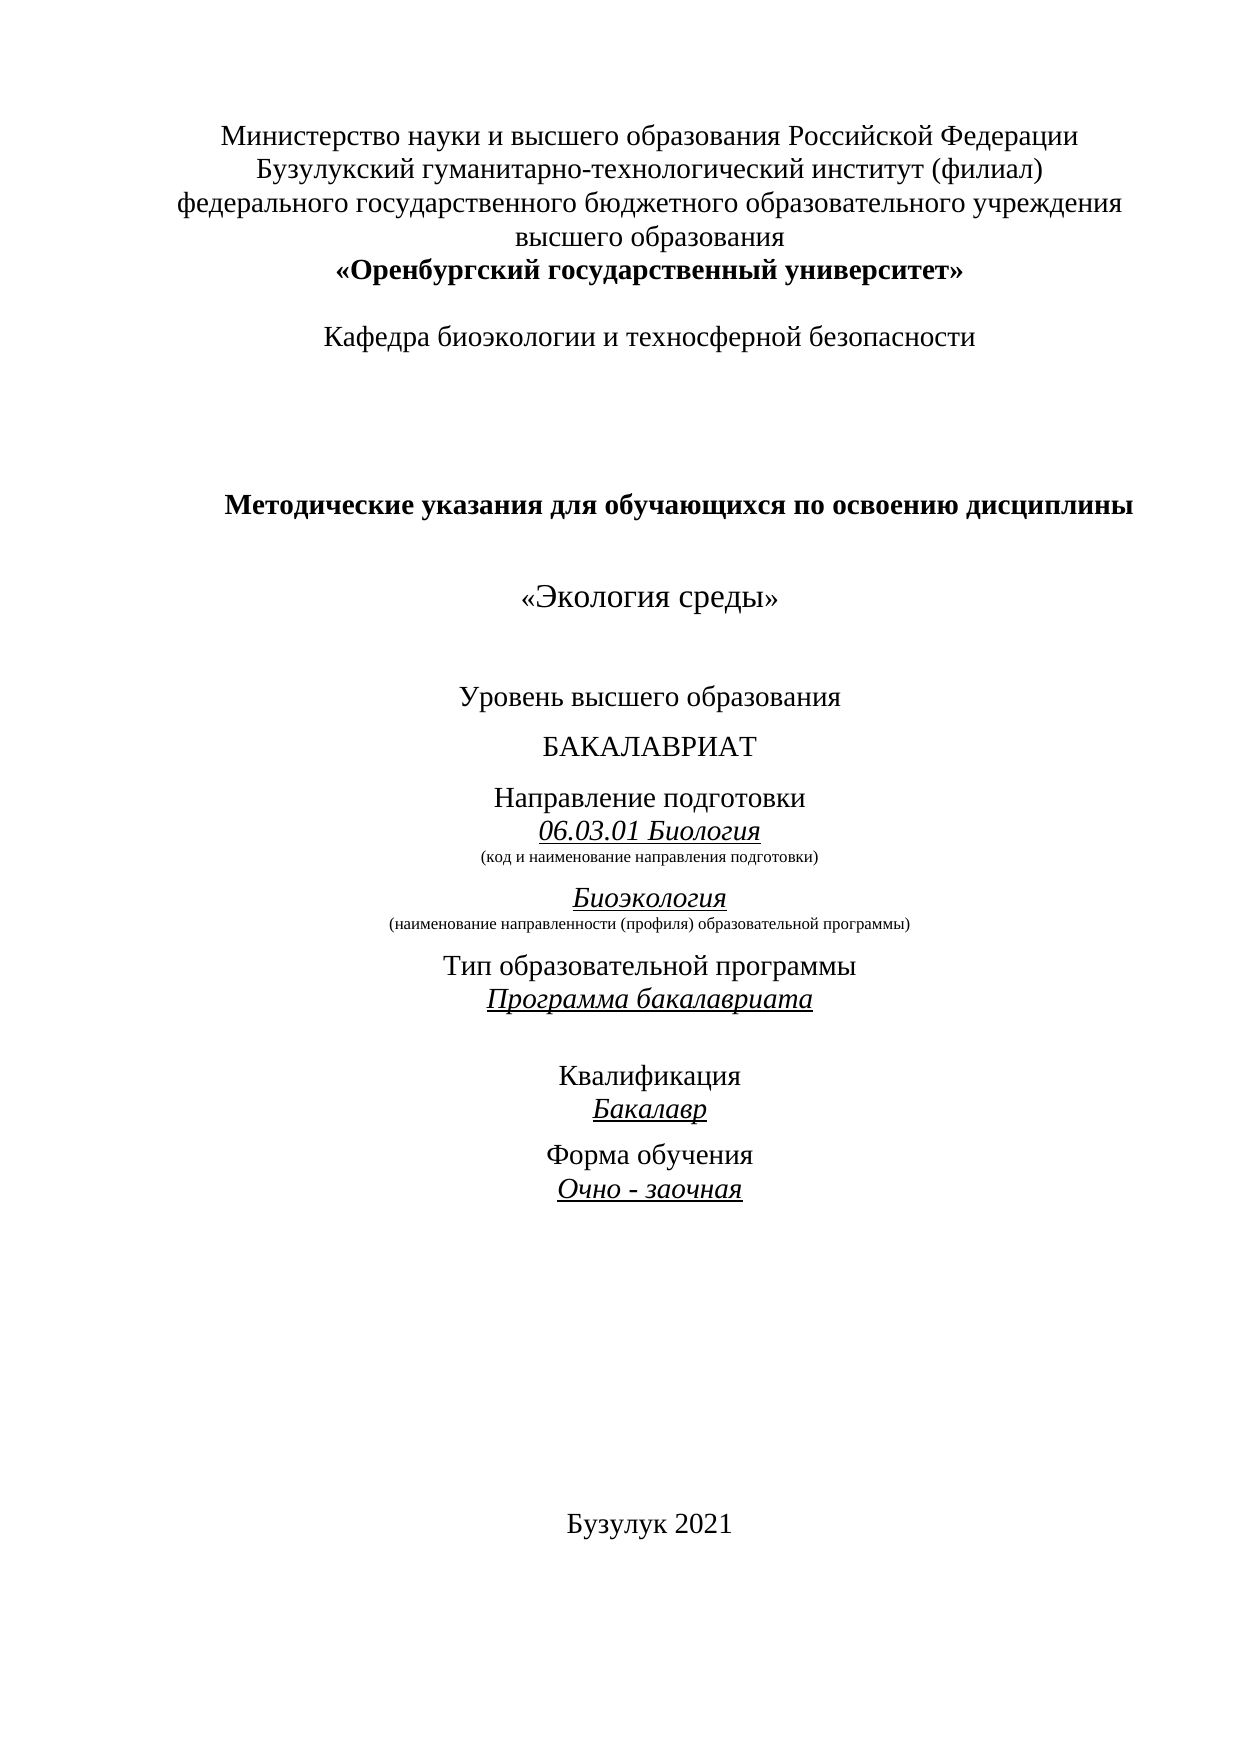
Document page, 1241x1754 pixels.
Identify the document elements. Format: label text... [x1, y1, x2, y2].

text Уровень высшего образования [118, 679, 1181, 713]
text «Оренбургский государственный университет» [118, 252, 1181, 286]
text БАКАЛАВРИАТ [118, 729, 1181, 763]
text (код и наименование направления подготовки) [118, 847, 1181, 881]
text Квалификация [118, 1058, 1181, 1091]
text федерального государственного бюджетного образовательного учреждения [118, 185, 1181, 219]
text (наименование направленности (профиля) образовательной программы) [118, 914, 1181, 948]
text Бузулук 2021 [118, 1506, 1181, 1540]
text 06.03.01 Биология [118, 813, 1181, 847]
text Программа бакалавриата [118, 981, 1181, 1015]
text Очно - заочная [118, 1171, 1181, 1204]
text высшего образования [118, 219, 1181, 252]
text Тип образовательной программы [118, 948, 1181, 981]
text «Экология среды» [118, 576, 1181, 614]
text Направление подготовки [118, 780, 1181, 813]
text Биоэкология [118, 881, 1181, 914]
text Кафедра биоэкологии и техносферной безопасности [118, 319, 1181, 353]
text Методические указания для обучающихся по освоению дисциплины [118, 487, 1181, 521]
text Бузулукский гуманитарно-технологический институт (филиал) [118, 152, 1181, 185]
text Министерство науки и высшего образования Российской Федерации [118, 118, 1181, 152]
text Форма обучения [118, 1137, 1181, 1171]
text Бакалавр [118, 1091, 1181, 1125]
